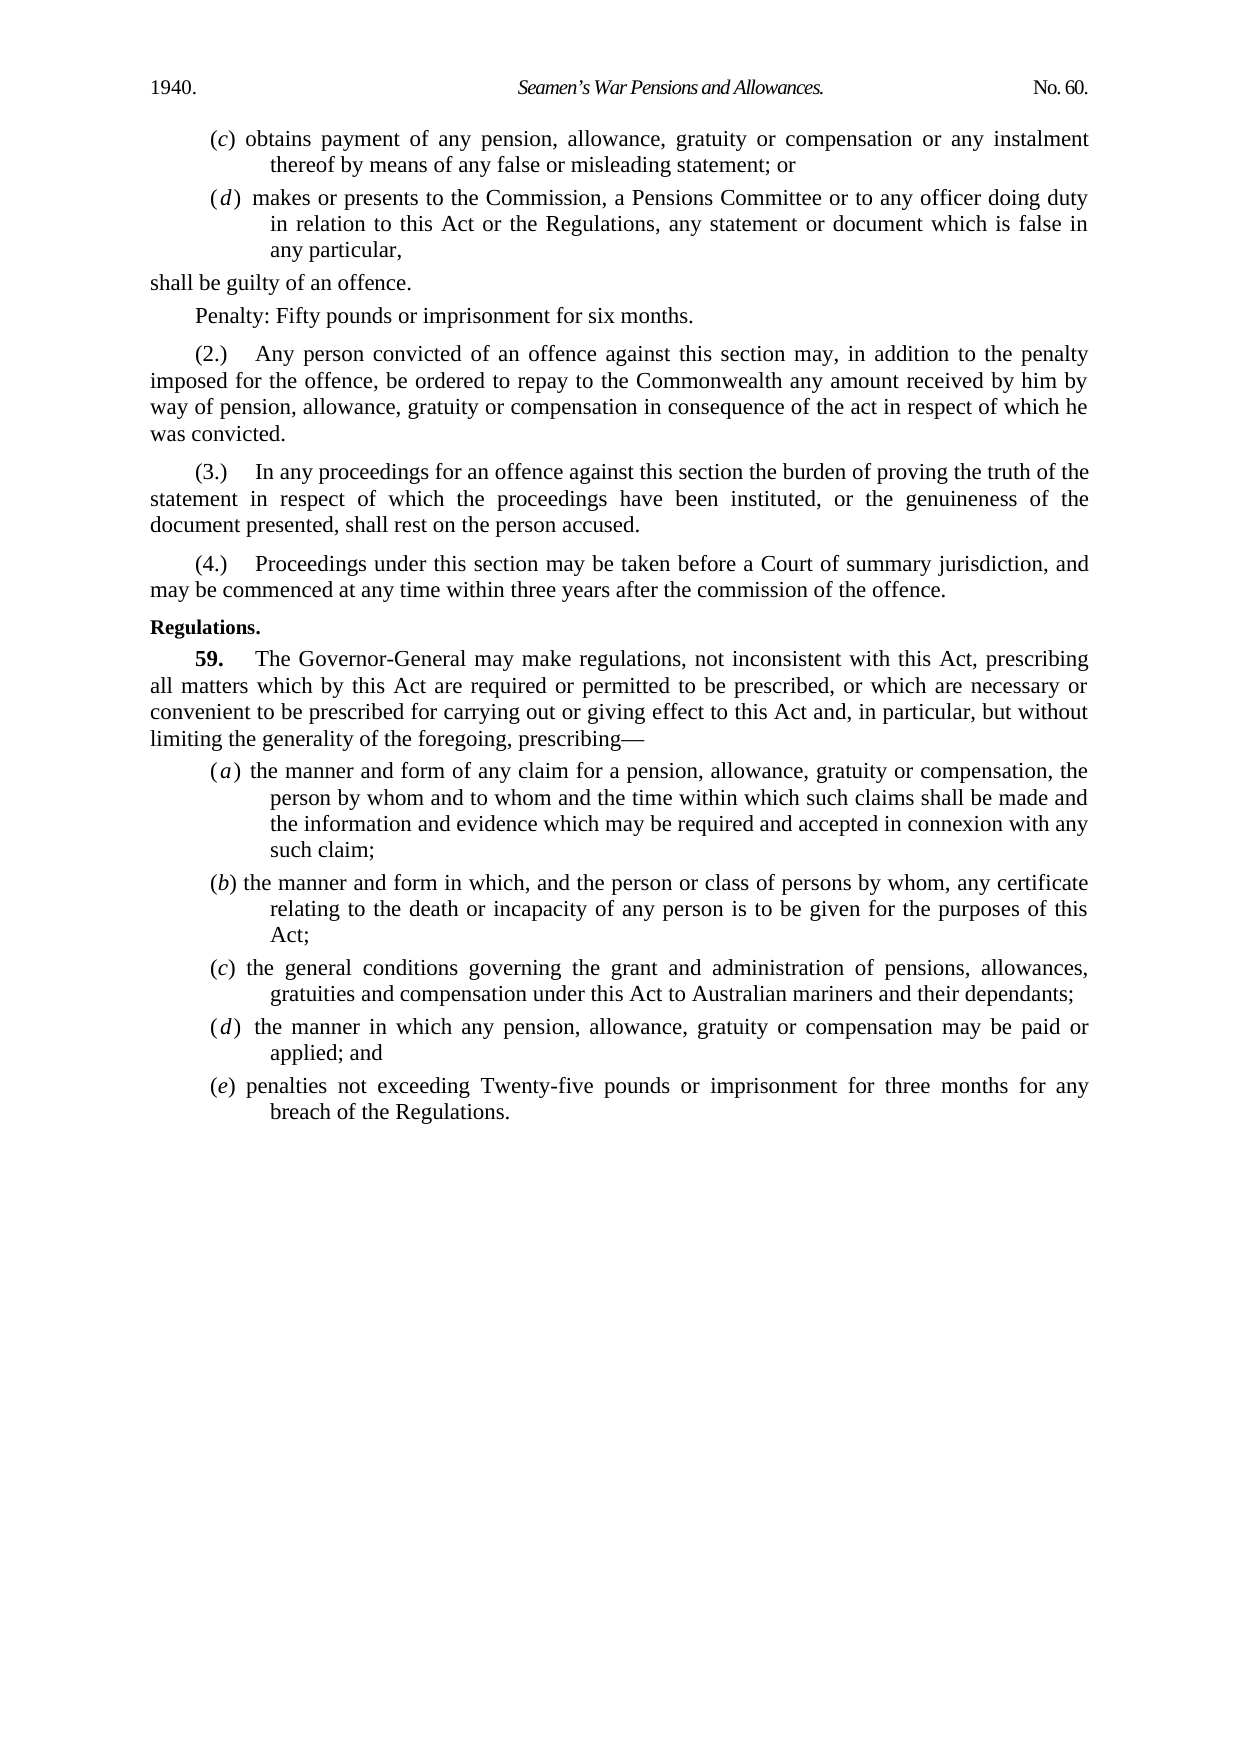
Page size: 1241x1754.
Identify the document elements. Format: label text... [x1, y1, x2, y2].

text 59. The Governor-General may make regulations, not inconsistent with this Act, prescribing all matters which by this Act are required or permitted to be prescribed, or which are necessary or convenient to be prescribed for carrying out or giving effect to this Act and, in particular, but without limiting the generality of the foregoing, prescribing— [150, 646, 1090, 751]
text (b) the manner and form in which, and the person or class of persons by whom, any certificate relating to the death or incapacity of any person is to be given for the purposes of this Act; [210, 869, 1090, 948]
text (c) obtains payment of any pension, allowance, gratuity or compensation or any instalment thereof by means of any false or misleading statement; or [210, 125, 1090, 177]
text Regulations. [150, 615, 1090, 639]
text (e) penalties not exceeding Twenty-five pounds or imprisonment for three months for any breach of the Regulations. [210, 1072, 1090, 1125]
text (d) the manner in which any pension, allowance, gratuity or compensation may be paid or applied; and [210, 1013, 1090, 1066]
text shall be guilty of an offence. [150, 269, 1090, 295]
text (d) makes or presents to the Commission, a Pensions Committee or to any officer doing duty in relation to this Act or the Regulations, any statement or document which is false in any particular, [210, 184, 1090, 263]
text (2.) Any person convicted of an offence against this section may, in addition to the penalty imposed for the offence, be ordered to repay to the Commonwealth any amount received by him by way of pension, allowance, gratuity or compensation in consequence of the act in respect of which he was convicted. [150, 341, 1090, 446]
text (4.) Proceedings under this section may be taken before a Court of summary jurisdiction, and may be commenced at any time within three years after the commission of the offence. [150, 550, 1090, 603]
text (3.) In any proceedings for an offence against this section the burden of proving the truth of the statement in respect of which the proceedings have been instituted, or the genuineness of the document presented, shall rest on the person accused. [150, 458, 1090, 537]
text (a) the manner and form of any claim for a pension, allowance, gratuity or compensation, the person by whom and to whom and the time within which such claims shall be made and the information and evidence which may be required and accepted in connexion with any such claim; [210, 757, 1090, 863]
text Penalty: Fifty pounds or imprisonment for six months. [150, 302, 1090, 328]
text (c) the general conditions governing the grant and administration of pensions, allowances, gratuities and compensation under this Act to Australian mariners and their dependants; [210, 954, 1090, 1007]
